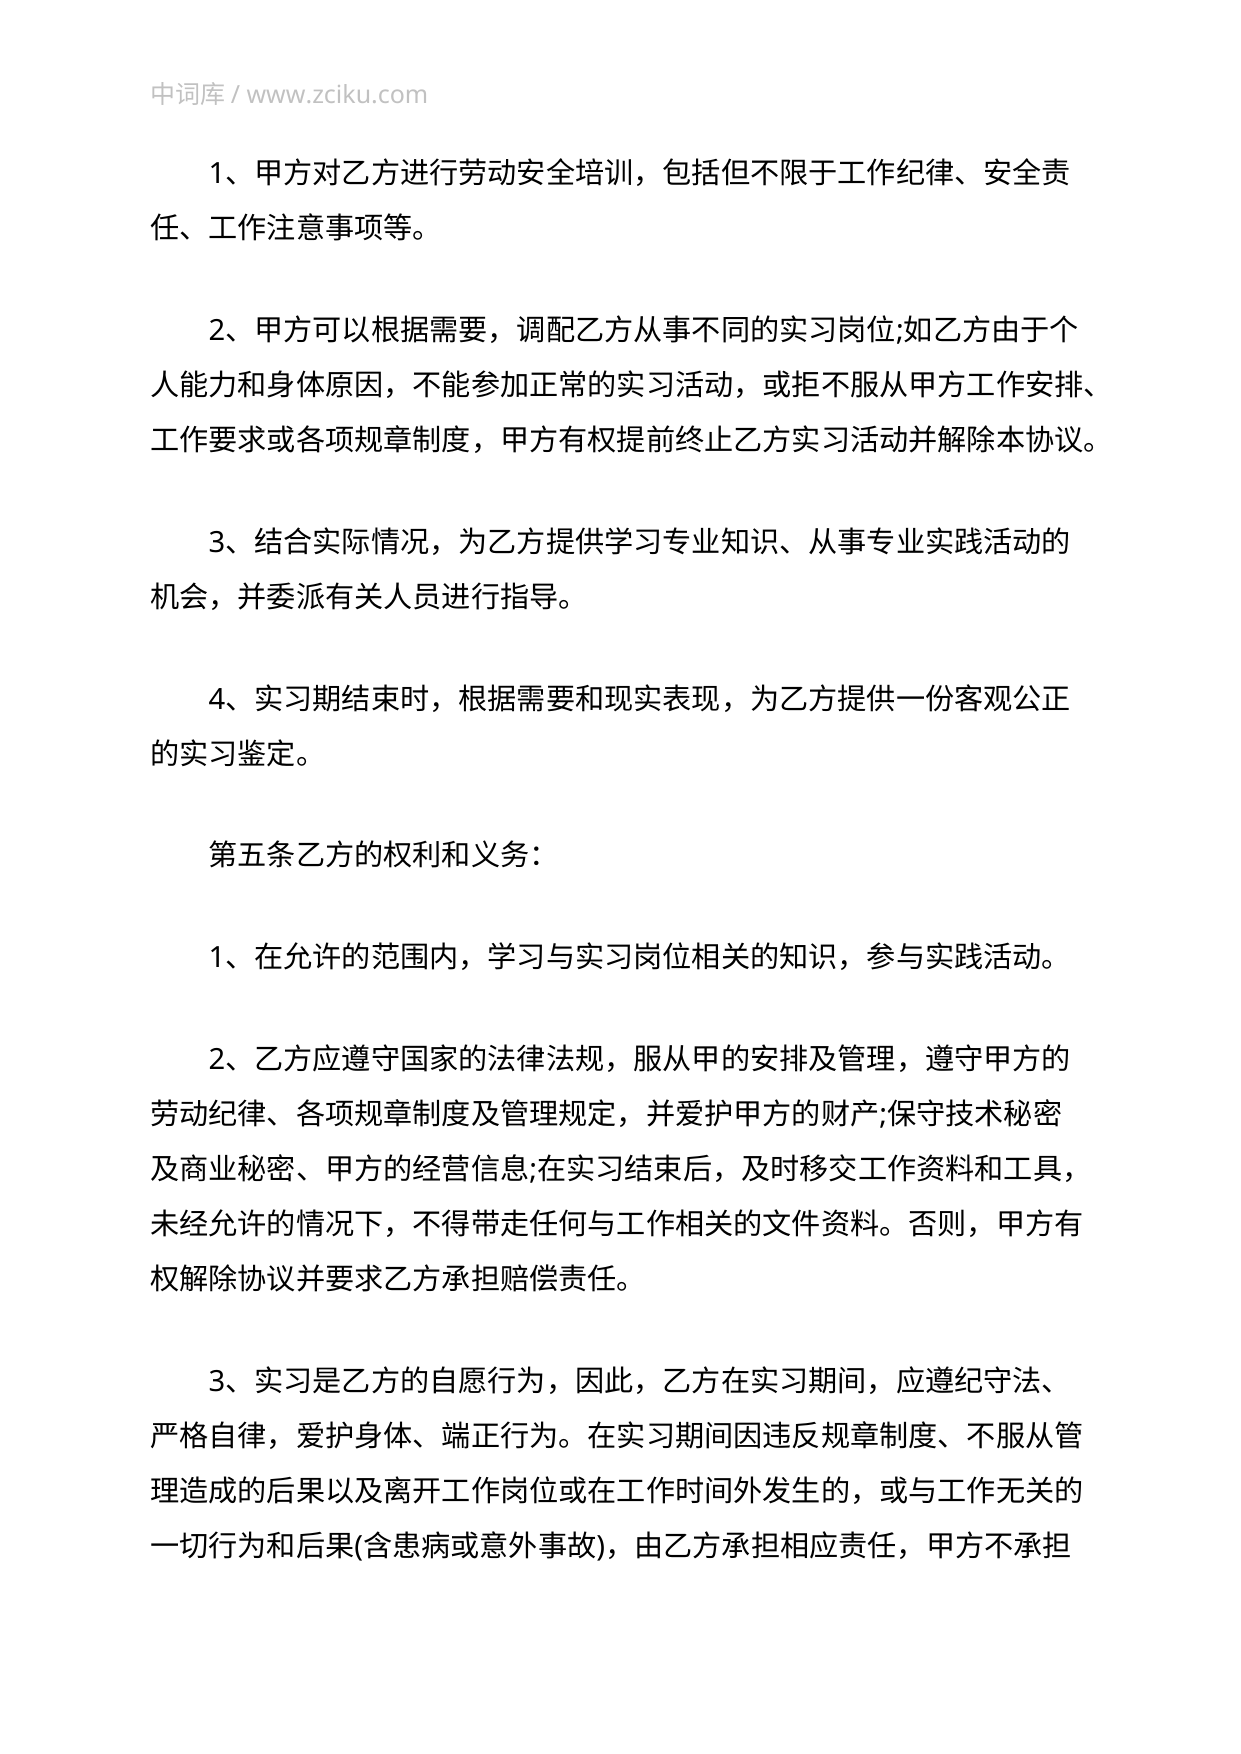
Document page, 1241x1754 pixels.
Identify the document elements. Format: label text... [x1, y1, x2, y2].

text 4、实习期结束时，根据需要和现实表现，为乙方提供一份客观公正的实习鉴定。 [150, 675, 1090, 772]
text 第五条乙方的权利和义务： [150, 832, 1090, 874]
text 1、甲方对乙方进行劳动安全培训，包括但不限于工作纪律、安全责任、工作注意事项等。 [150, 150, 1090, 247]
text 1、在允许的范围内，学习与实习岗位相关的知识，参与实践活动。 [150, 934, 1090, 976]
text 2、乙方应遵守国家的法律法规，服从甲的安排及管理，遵守甲方的劳动纪律、各项规章制度及管理规定，并爱护甲方的财产;保守技术秘密及商业秘密、甲方的经营信息;在实习结束后，及时移交工作资料和工具，未经允许的情况下，不得带走任何与工作相关的文件资料。否则，甲方有权解除协议并要求乙方承担赔偿责任。 [150, 1036, 1090, 1298]
text 3、结合实际情况，为乙方提供学习专业知识、从事专业实践活动的机会，并委派有关人员进行指导。 [150, 518, 1090, 616]
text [150, 1357, 1090, 1564]
text 2、甲方可以根据需要，调配乙方从事不同的实习岗位;如乙方由于个人能力和身体原因，不能参加正常的实习活动，或拒不服从甲方工作安排、工作要求或各项规章制度，甲方有权提前终止乙方实习活动并解除本协议。 [150, 307, 1090, 459]
